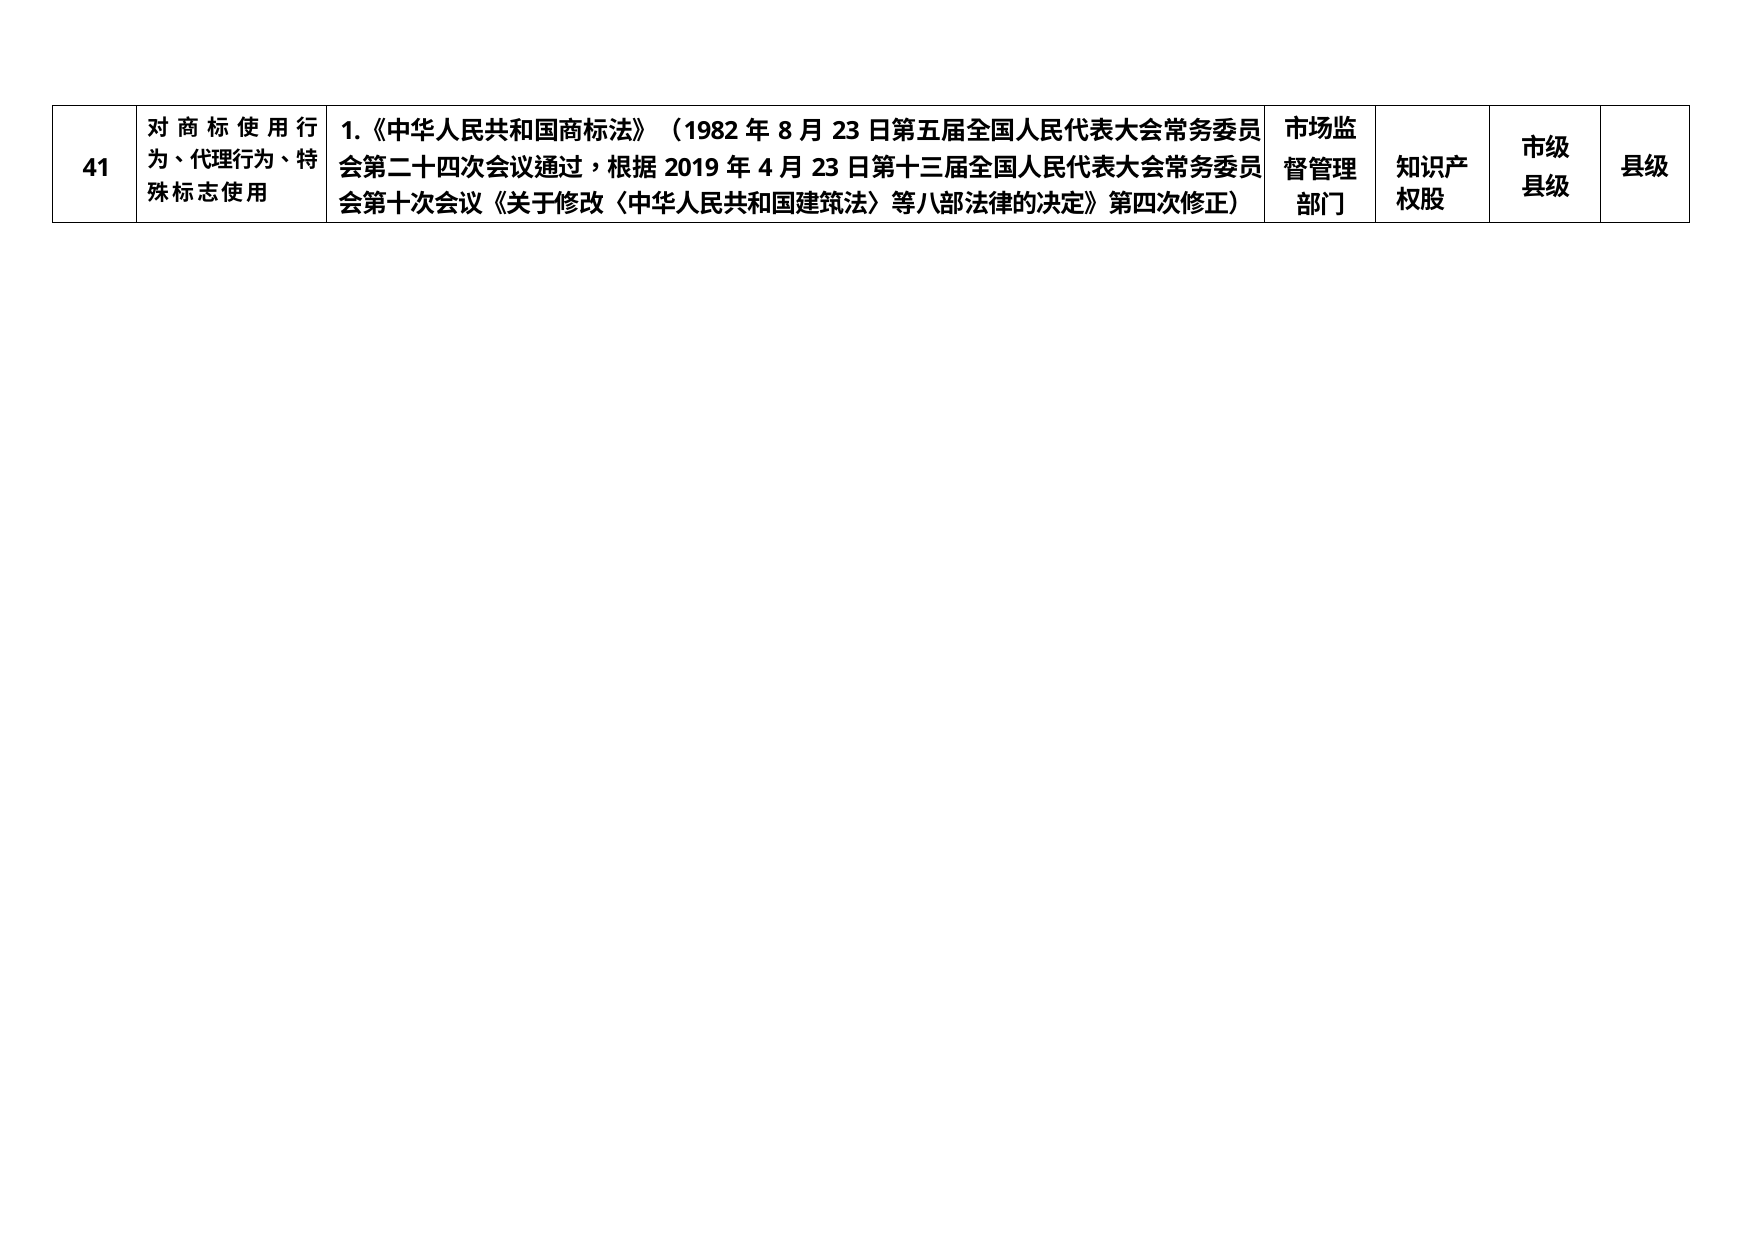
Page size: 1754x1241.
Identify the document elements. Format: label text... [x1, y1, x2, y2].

table_cell 知识产权股 [1376, 106, 1489, 222]
table_cell 1.《中华人民共和国商标法》（1982 年 8 月 23 日第五届全国人民代表大会常务委员会第二十四次会议通过，根据 2019 年 4 月 23 日第十三届全国人民代表大会常务委员会第十次会议《关于修改〈中华人民共和国建筑法〉等八部法律的决定》第四次修正） [327, 106, 1264, 222]
table_cell 县级 [1601, 106, 1689, 222]
table_cell 市场监 督管理 部门 [1265, 106, 1375, 222]
table_cell 市级 县级 [1490, 106, 1600, 222]
table_cell 对商标使用行为、代理行为、特殊标志使用 [137, 106, 326, 222]
table_cell 41 [53, 106, 136, 222]
